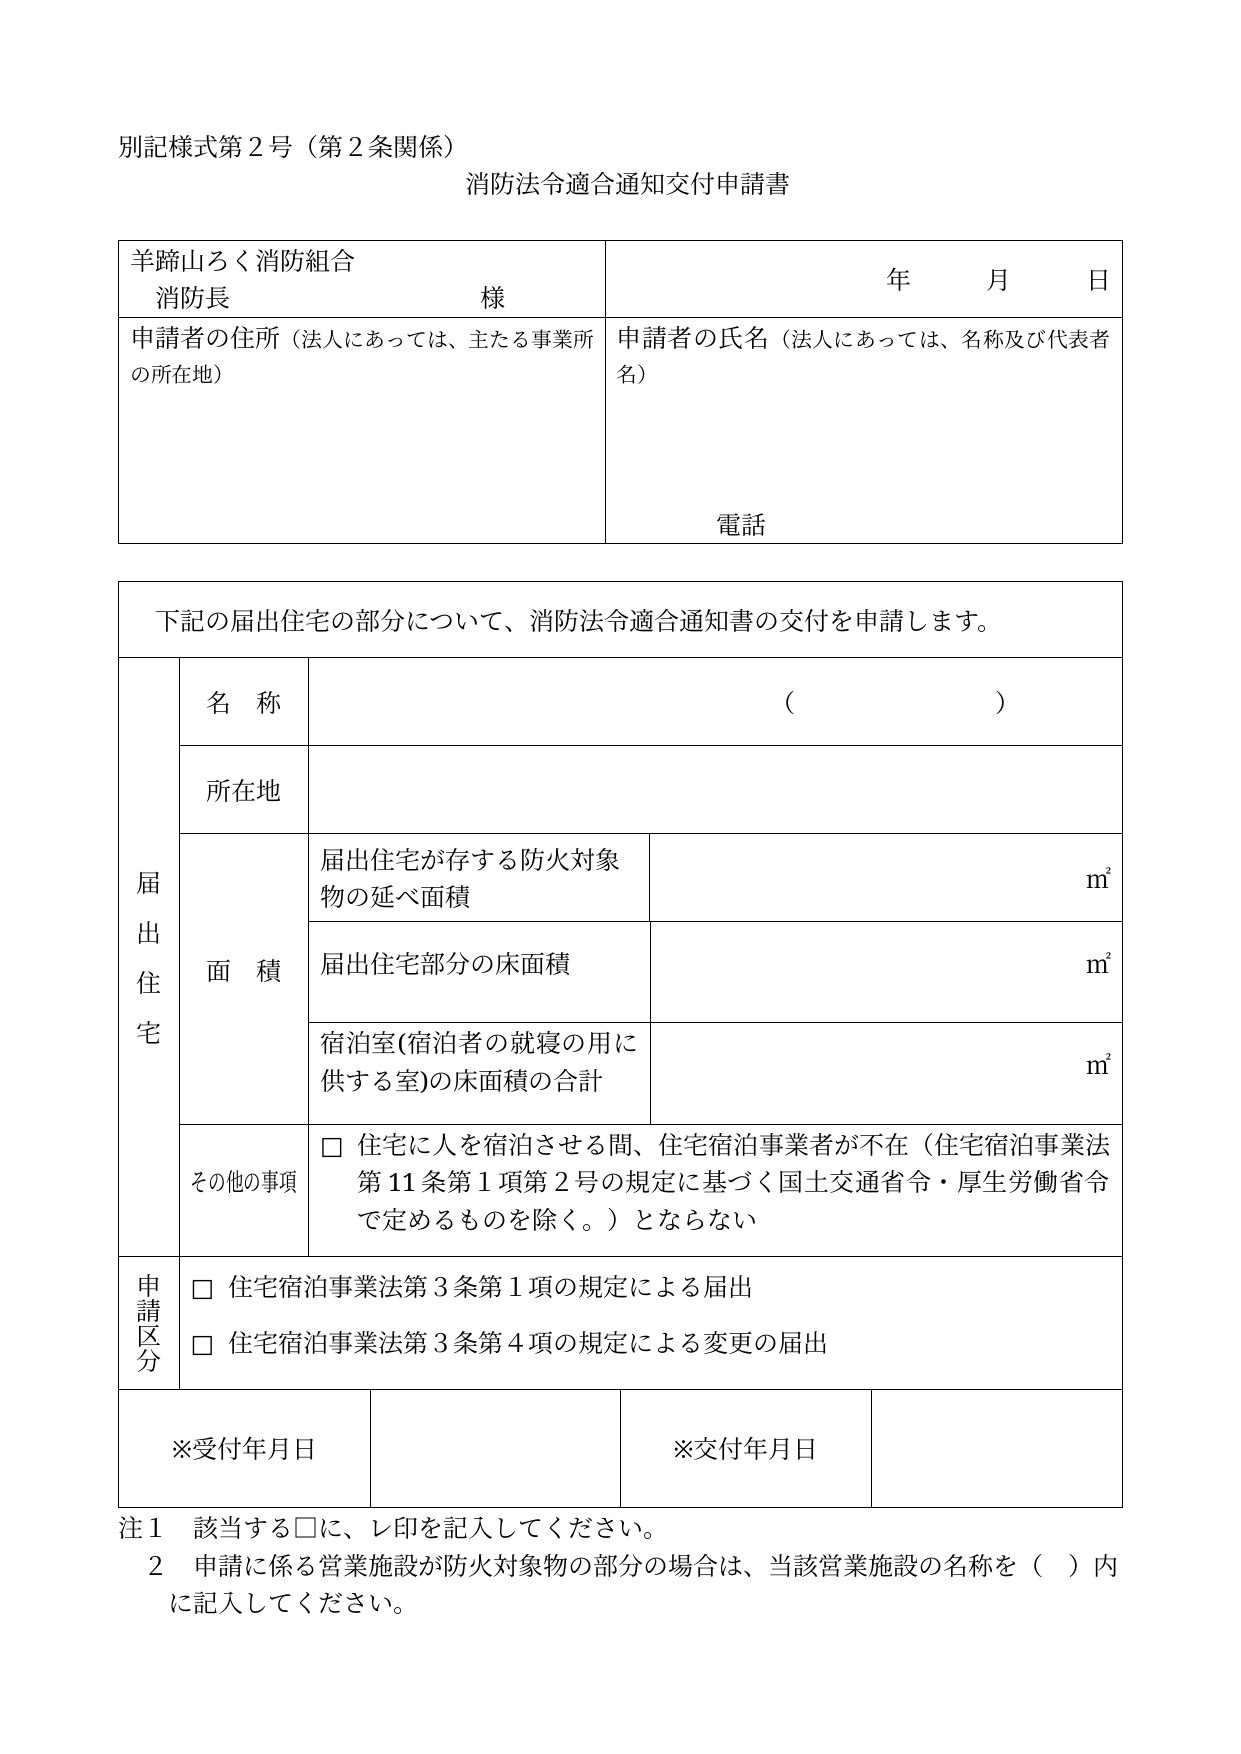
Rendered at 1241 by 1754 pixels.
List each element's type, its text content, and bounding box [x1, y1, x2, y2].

table_cell [371, 1390, 620, 1507]
table_header 年 月 日 [606, 241, 1122, 317]
text 消防法令適合通知交付申請書 [118, 164, 1137, 202]
table_cell 申請者の住所（法人にあっては、主たる事業所の所在地） [119, 318, 605, 543]
text に記入してください。 [118, 1583, 1137, 1620]
table_cell 住宅に人を宿泊させる間、住宅宿泊事業者が不在（住宅宿泊事業法第11条第１項第２号の規定に基づく国土交通省令・厚生労働省令で定めるものを除く。）とならない [309, 1125, 1122, 1256]
table_cell ※交付年月日 [621, 1390, 871, 1507]
table_header 羊蹄山ろく消防組合 消防長 様 [119, 241, 605, 317]
table_cell 名 称 [180, 658, 308, 745]
text 別記様式第２号（第２条関係） [118, 127, 1137, 164]
table_cell ㎡ [650, 834, 1122, 921]
table_cell 申請区分 [119, 1257, 179, 1388]
text ２ 申請に係る営業施設が防火対象物の部分の場合は、当該営業施設の名称を（ ）内 [118, 1545, 1137, 1583]
table_cell 宿泊室(宿泊者の就寝の用に供する室)の床面積の合計 [309, 1023, 650, 1124]
text 注１ 該当する□に、レ印を記入してください。 [118, 1508, 1137, 1545]
table_cell 届出住宅部分の床面積 [309, 922, 650, 1022]
table_cell 所在地 [180, 746, 308, 833]
table_cell 届 出 住 宅 [119, 658, 179, 1256]
table_cell [309, 746, 1122, 833]
table_cell ㎡ [651, 922, 1122, 1022]
table_cell （ ） [309, 658, 1122, 745]
table_cell 届出住宅が存する防火対象物の延べ面積 [309, 834, 649, 921]
table_cell 面 積 [180, 834, 308, 1124]
table_cell 住宅宿泊事業法第３条第１項の規定による届出 住宅宿泊事業法第３条第４項の規定による変更の届出 [180, 1257, 1122, 1388]
table_header 下記の届出住宅の部分について、消防法令適合通知書の交付を申請します。 [119, 582, 1122, 657]
table_cell [872, 1390, 1122, 1507]
table_cell ㎡ [651, 1023, 1122, 1124]
table_cell その他の事項 [180, 1125, 308, 1256]
table_cell 申請者の氏名（法人にあっては、名称及び代表者名） 電話 [606, 318, 1122, 543]
table_cell ※受付年月日 [119, 1390, 370, 1507]
